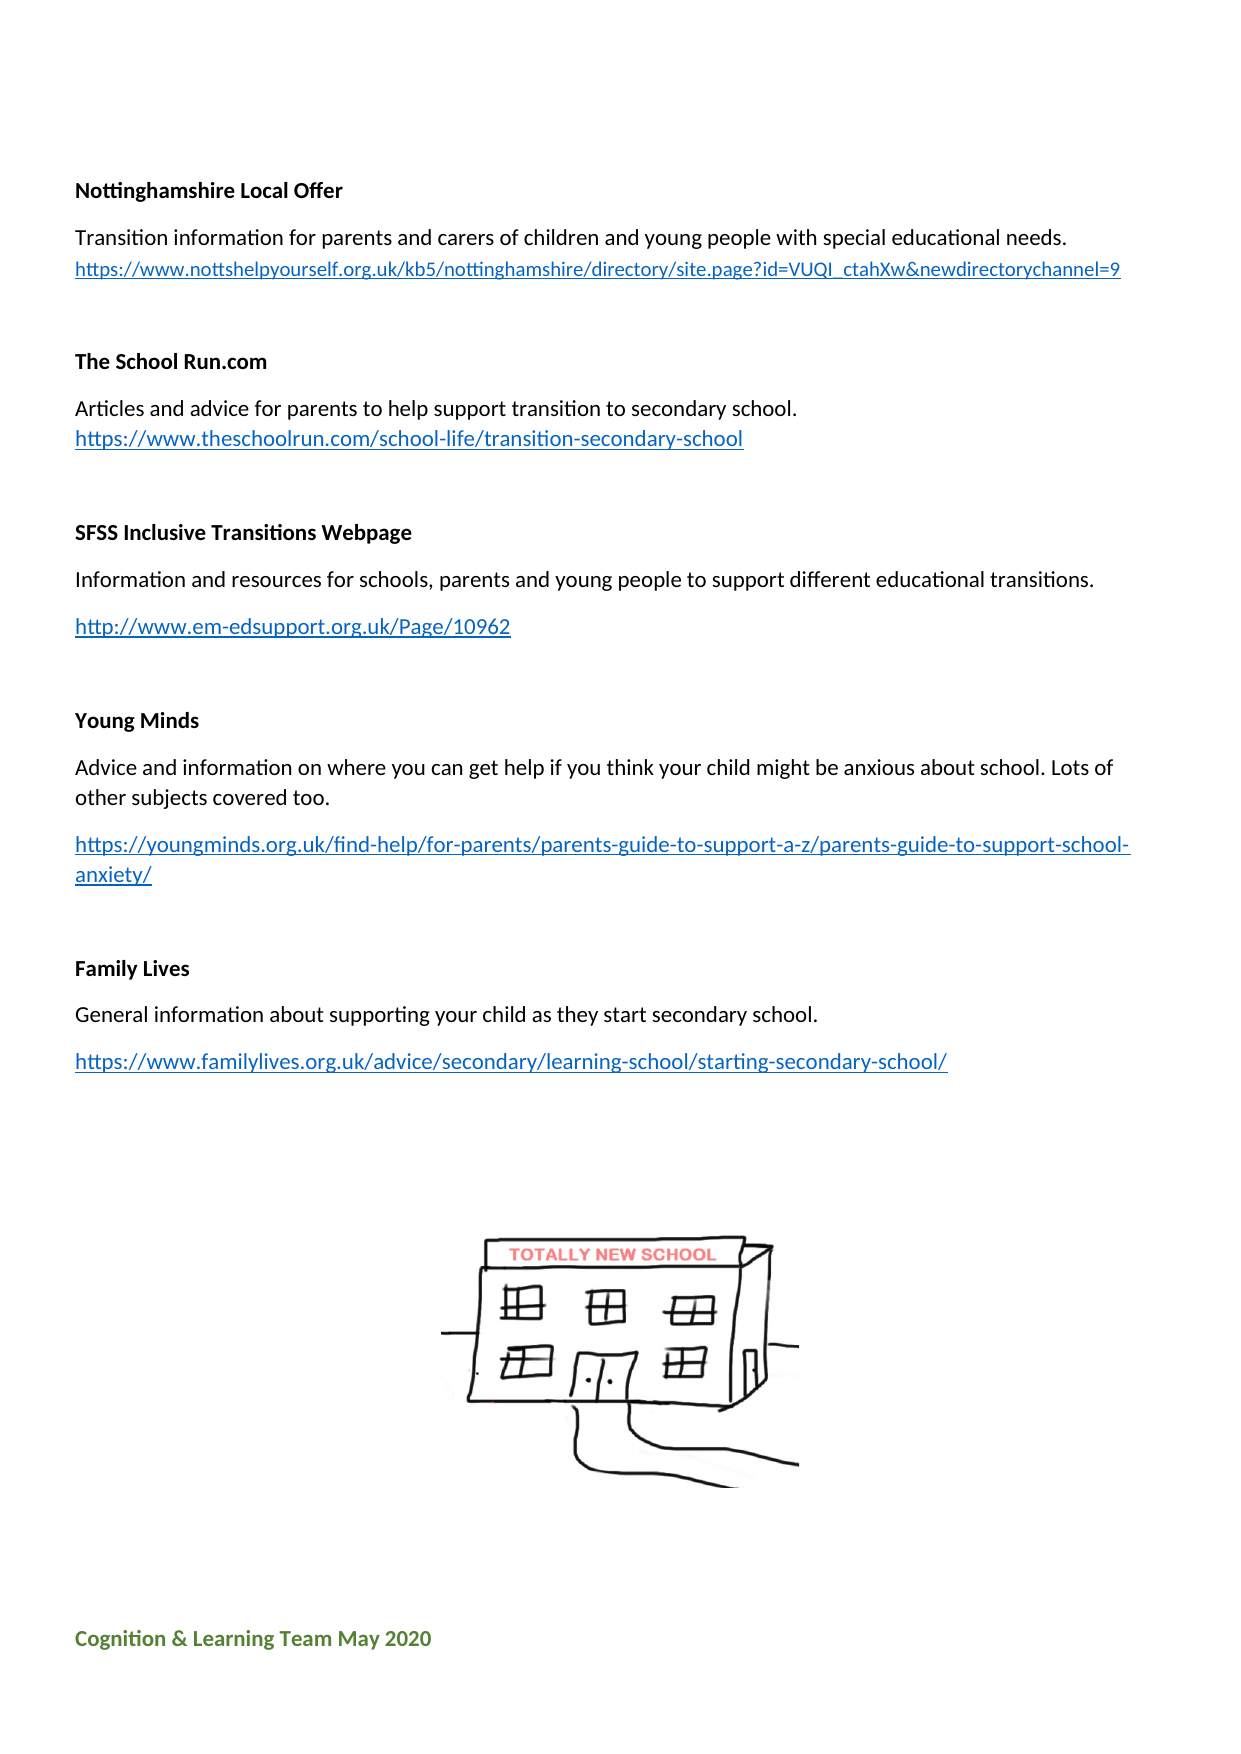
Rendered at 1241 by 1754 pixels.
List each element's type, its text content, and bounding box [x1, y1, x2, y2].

text Advice and information on where you can get help if you think your child might be anxious about school. Lots of other subjects covered too. [75, 753, 1165, 811]
text General information about supporting your child as they start secondary school. [75, 1001, 1165, 1029]
text http://www.em-edsupport.org.uk/Page/10962 [75, 612, 1165, 640]
text https://youngminds.org.uk/find-help/for-parents/parents-guide-to-support-a-z/parents-guide-to-support-school-anxiety/ [75, 830, 1165, 888]
text Information and resources for schools, parents and young people to support different educational transitions. [75, 565, 1165, 593]
text Family Lives [75, 954, 1165, 982]
text The School Run.com [75, 347, 1165, 376]
text Nottinghamshire Local Offer [75, 177, 1165, 205]
text Articles and advice for parents to help support transition to secondary school. https://www.theschoolrun.com/school-life/transition-secondary-school [75, 394, 1165, 453]
text Transition information for parents and carers of children and young people with special educational needs. https://www.nottshelpyourself.org.uk/kb5/nottinghamshire/directory/site.page?id=VUQI_ctahXw&newdirectorychannel=9 [75, 223, 1165, 282]
picture [441, 1190, 800, 1488]
text https://www.familylives.org.uk/advice/secondary/learning-school/starting-secondary-school/ [75, 1047, 1165, 1076]
text SFSS Inclusive Transitions Webpage [75, 518, 1165, 546]
text Young Minds [75, 706, 1165, 734]
